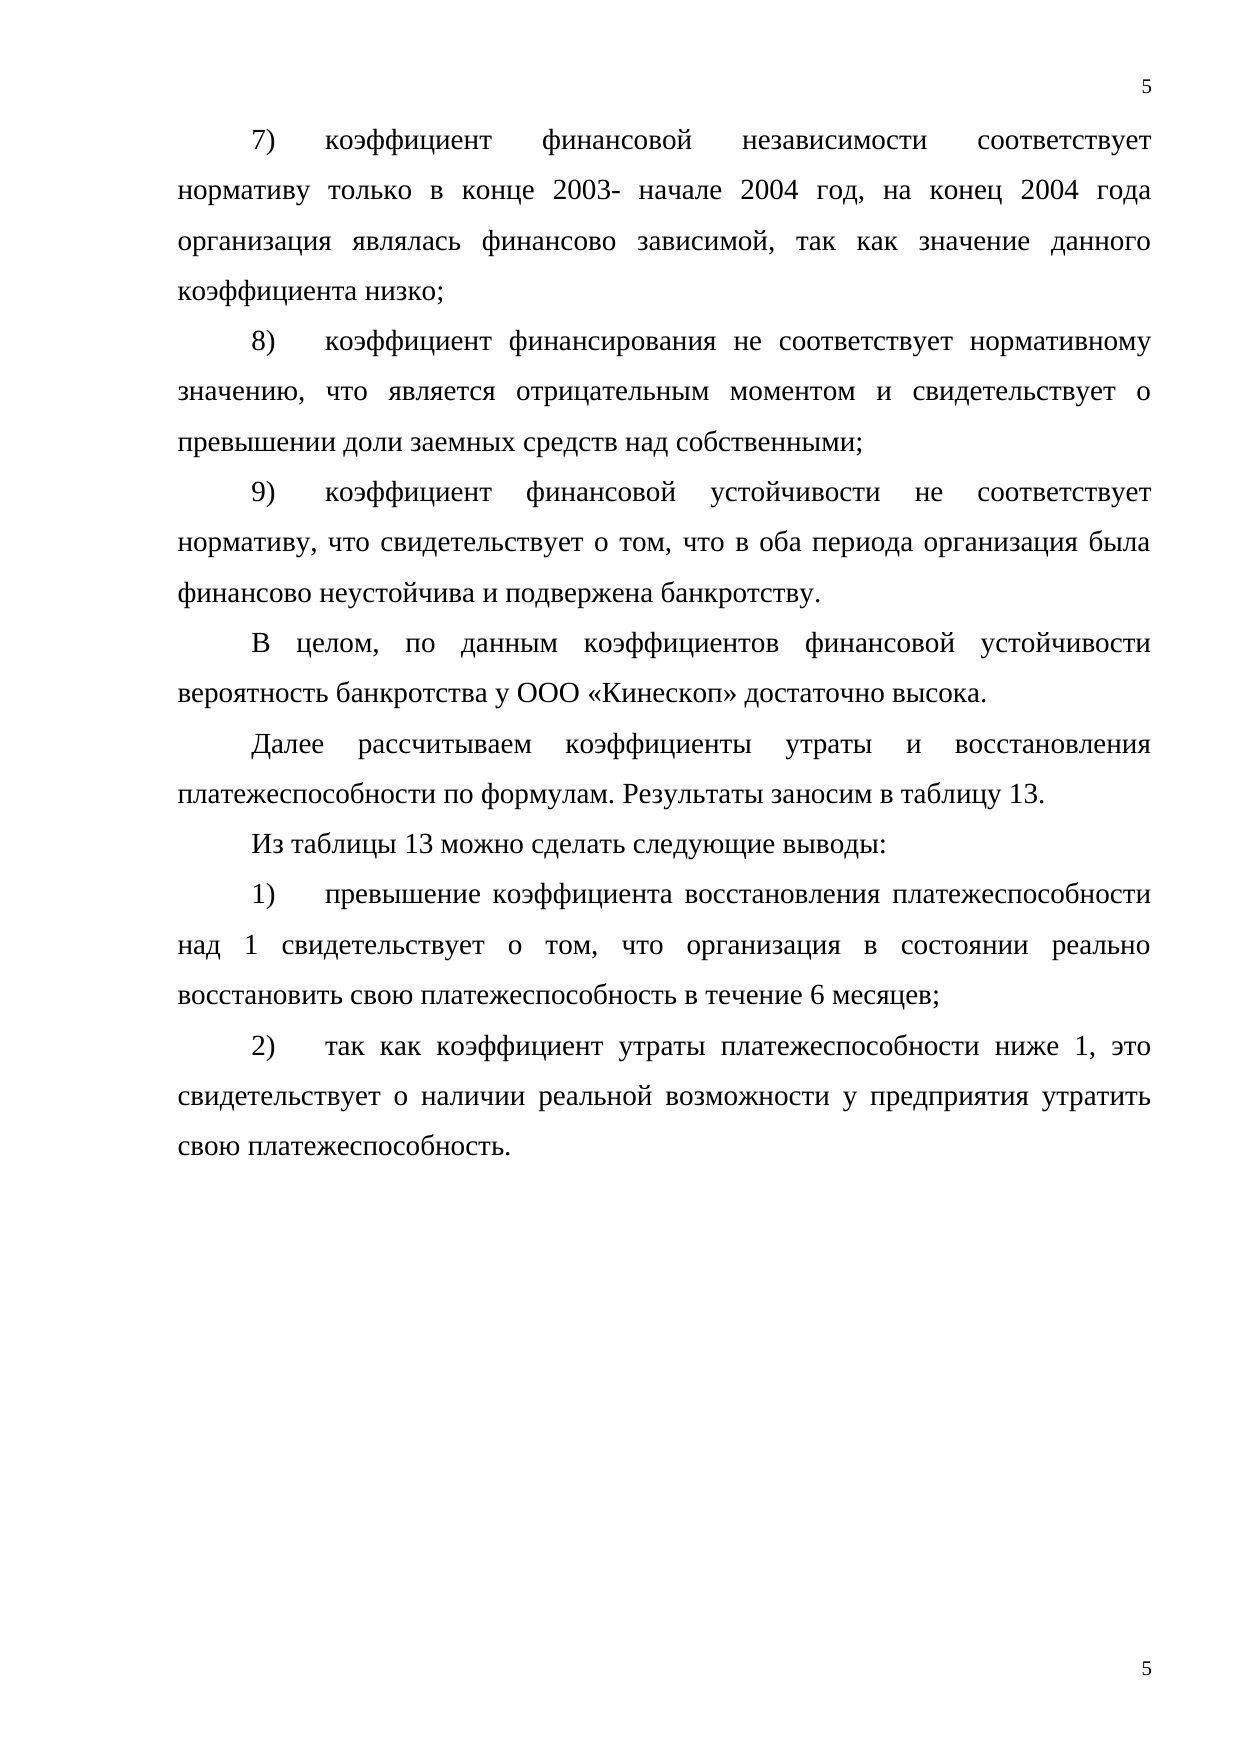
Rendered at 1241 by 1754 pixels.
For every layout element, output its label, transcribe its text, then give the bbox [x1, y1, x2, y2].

text Далее рассчитываем коэффициенты утраты и восстановления платежеспособности по формулам. Результаты заносим в таблицу 13. [177, 726, 1152, 809]
list коэффициент финансовой устойчивости не соответствует нормативу, что свидетельствует о том, что в оба периода организация была финансово неустойчива и подвержена банкротству. [177, 474, 1152, 608]
list коэффициент финансовой независимости соответствует нормативу только в конце 2003- начале 2004 год, на конец 2004 года организация являлась финансово зависимой, так как значение данного коэффициента низко; [177, 122, 1152, 306]
list превышение коэффициента восстановления платежеспособности над 1 свидетельствует о том, что организация в состоянии реально восстановить свою платежеспособность в течение 6 месяцев; [177, 877, 1152, 1011]
list так как коэффициент утраты платежеспособности ниже 1, это свидетельствует о наличии реальной возможности у предприятия утратить свою платежеспособность. [177, 1028, 1152, 1162]
text Из таблицы 13 можно сделать следующие выводы: [177, 826, 1152, 860]
list коэффициент финансирования не соответствует нормативному значению, что является отрицательным моментом и свидетельствует о превышении доли заемных средств над собственными; [177, 323, 1152, 457]
text В целом, по данным коэффициентов финансовой устойчивости вероятность банкротства у ООО «Кинескоп» достаточно высока. [177, 625, 1152, 709]
